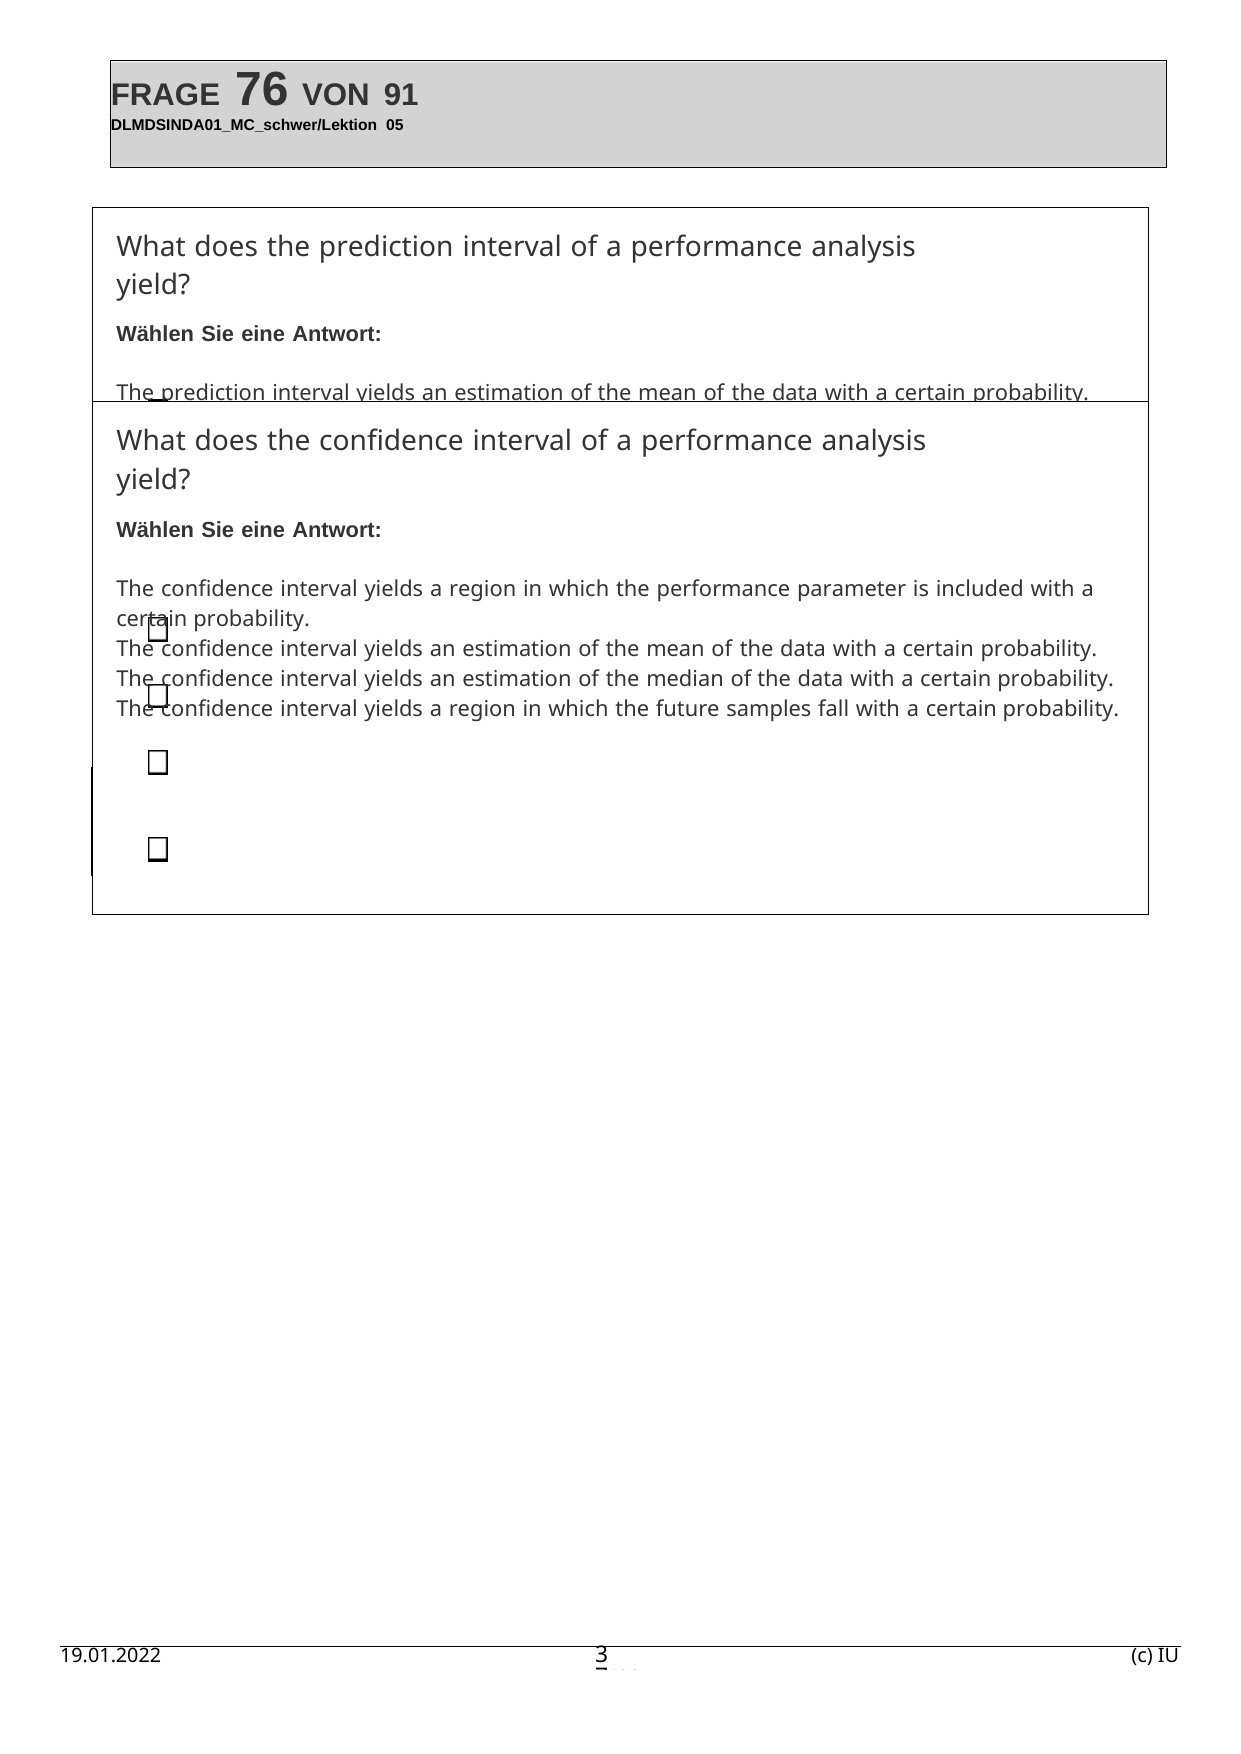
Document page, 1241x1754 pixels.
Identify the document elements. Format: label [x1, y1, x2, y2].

picture [111, 61, 1166, 167]
picture [93, 208, 1148, 401]
picture [976, 390, 982, 399]
picture [93, 402, 1148, 914]
picture [164, 390, 170, 399]
